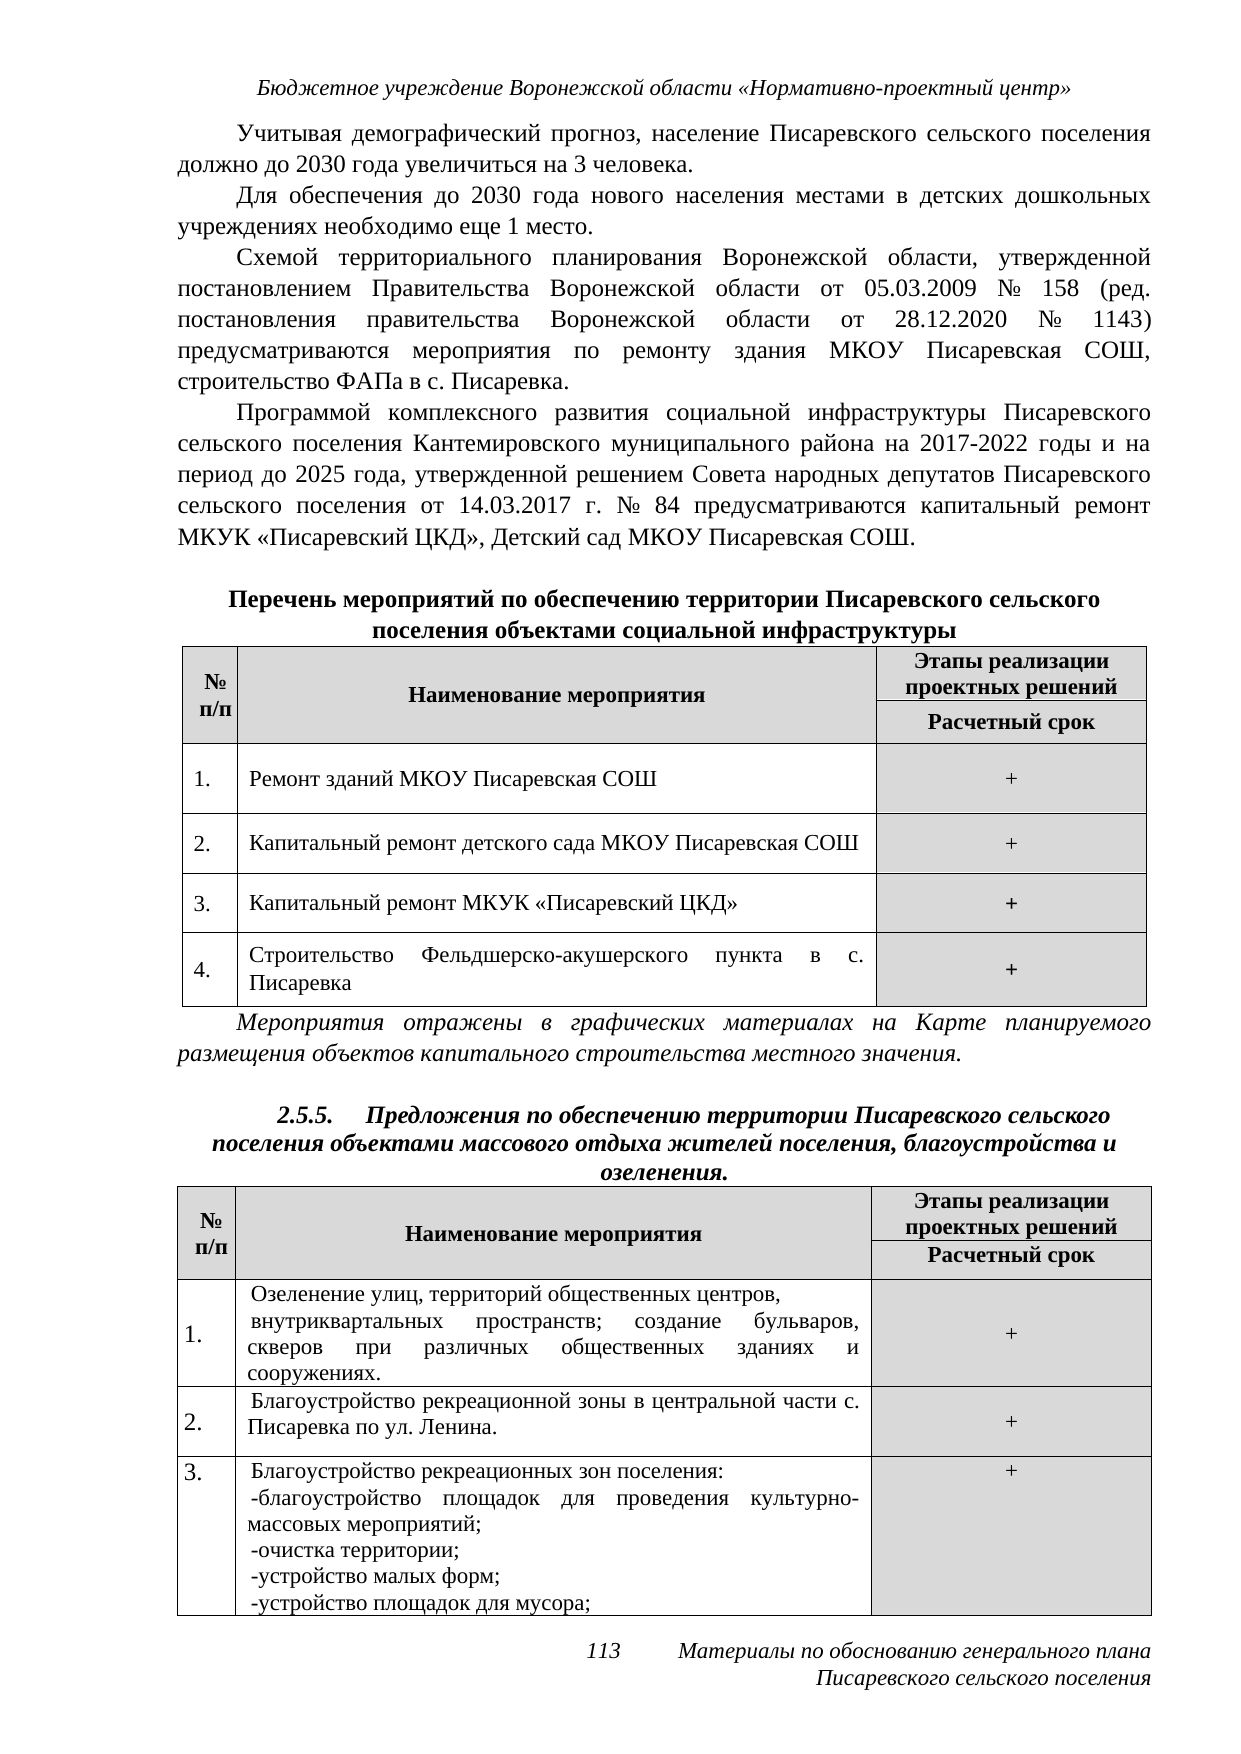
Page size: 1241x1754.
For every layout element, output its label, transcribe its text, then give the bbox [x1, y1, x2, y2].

text Программой комплексного развития социальной инфраструктуры Писаревского сельского поселения Кантемировского муниципального района на 2017-2022 годы и на период до 2025 года, утвержденной решением Совета народных депутатов Писаревского сельского поселения от 14.03.2017 г. № 84 предусматриваются капитальный ремонт МКУК «Писаревский ЦКД», Детский сад МКОУ Писаревская СОШ. [177, 397, 1152, 550]
text Учитывая демографический прогноз, население Писаревского сельского поселения должно до 2030 года увеличиться на 3 человека. [177, 118, 1152, 178]
list Предложения по обеспечению территории Писаревского сельского поселения объектами массового отдыха жителей поселения, благоустройства и озеленения. [177, 1100, 1152, 1186]
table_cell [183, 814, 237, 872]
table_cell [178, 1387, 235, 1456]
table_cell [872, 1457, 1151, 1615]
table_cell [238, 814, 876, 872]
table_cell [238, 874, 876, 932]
text Мероприятия отражены в графических материалах на Карте планируемого размещения объектов капитального строительства местного значения. [177, 1007, 1152, 1066]
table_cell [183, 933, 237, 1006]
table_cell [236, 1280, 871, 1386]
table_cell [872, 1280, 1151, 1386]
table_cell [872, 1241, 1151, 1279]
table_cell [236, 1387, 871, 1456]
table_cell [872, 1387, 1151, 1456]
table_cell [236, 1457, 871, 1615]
text Перечень мероприятий по обеспечению территории Писаревского сельского поселения объектами социальной инфраструктуры [177, 584, 1152, 643]
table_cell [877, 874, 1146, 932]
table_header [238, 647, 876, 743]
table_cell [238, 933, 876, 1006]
text Схемой территориального планирования Воронежской области, утвержденной постановлением Правительства Воронежской области от 05.03.2009 № 158 (ред. постановления правительства Воронежской области от 28.12.2020 № 1143) предусматриваются мероприятия по ремонту здания МКОУ Писаревская СОШ, строительство ФАПа в с. Писаревка. [177, 242, 1152, 395]
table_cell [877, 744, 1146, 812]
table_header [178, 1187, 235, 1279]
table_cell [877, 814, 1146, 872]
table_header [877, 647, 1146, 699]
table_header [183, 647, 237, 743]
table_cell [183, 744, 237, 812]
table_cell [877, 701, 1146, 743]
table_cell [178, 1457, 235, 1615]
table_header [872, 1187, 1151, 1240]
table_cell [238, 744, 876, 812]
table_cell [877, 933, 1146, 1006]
text Для обеспечения до 2030 года нового населения местами в детских дошкольных учреждениях необходимо еще 1 место. [177, 180, 1152, 240]
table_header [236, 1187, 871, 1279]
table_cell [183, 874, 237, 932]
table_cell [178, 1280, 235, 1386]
